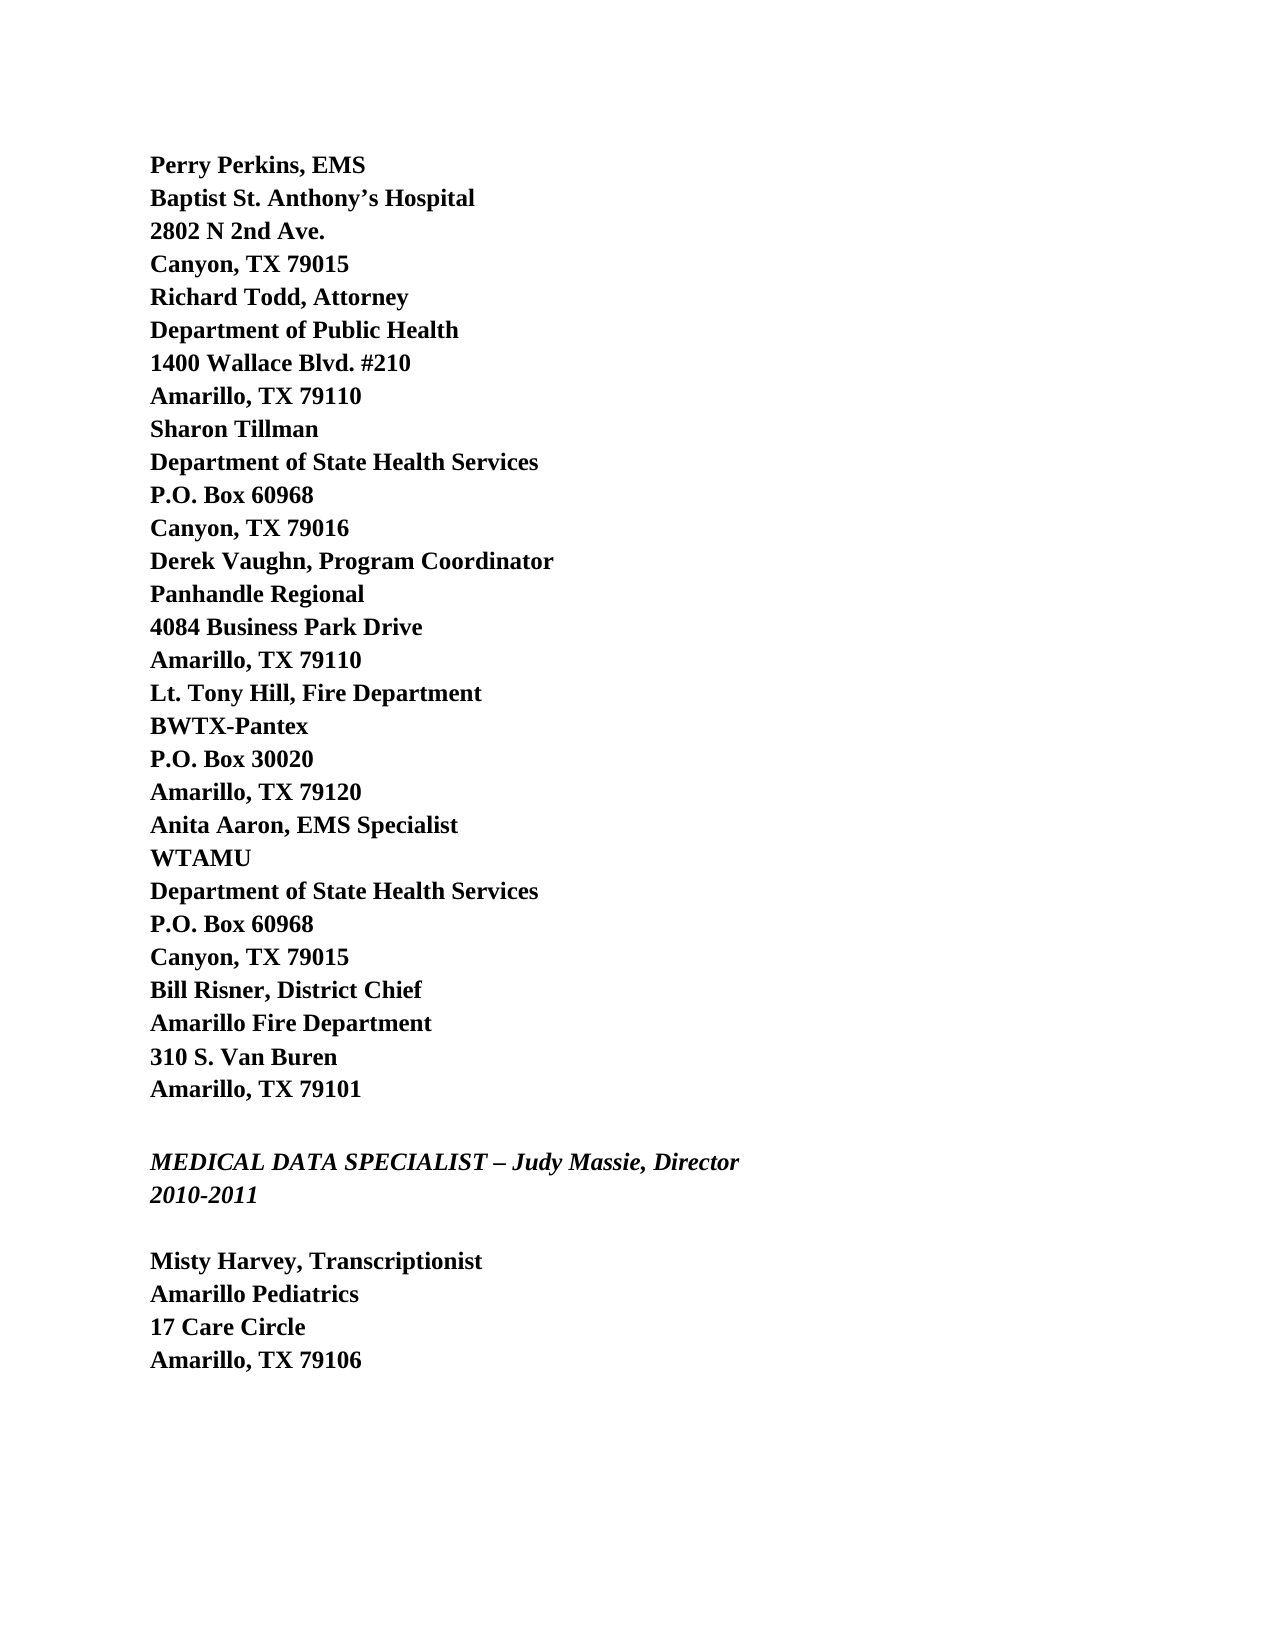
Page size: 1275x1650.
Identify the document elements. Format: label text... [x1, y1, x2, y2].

text WTAMU [150, 843, 1125, 872]
text Amarillo, TX 79106 [150, 1345, 1125, 1374]
text Amarillo, TX 79110 [150, 381, 1125, 410]
text P.O. Box 60968 [150, 909, 1125, 938]
text P.O. Box 30020 [150, 744, 1125, 773]
text Sharon Tillman [150, 414, 1125, 443]
text Department of State Health Services [150, 876, 1125, 905]
text Derek Vaughn, Program Coordinator [150, 546, 1125, 575]
text 310 S. Van Buren [150, 1042, 1125, 1070]
text Department of State Health Services [150, 447, 1125, 476]
text Panhandle Regional [150, 579, 1125, 608]
text 1400 Wallace Blvd. #210 [150, 348, 1125, 377]
text Lt. Tony Hill, Fire Department [150, 678, 1125, 707]
text Amarillo, TX 79110 [150, 645, 1125, 674]
text MEDICAL DATA SPECIALIST – Judy Massie, Director [150, 1147, 1125, 1176]
text Amarillo Pediatrics [150, 1279, 1125, 1308]
text Amarillo, TX 79120 [150, 777, 1125, 806]
text BWTX-Pantex [150, 711, 1125, 740]
text Bill Risner, District Chief [150, 976, 1125, 1004]
text 4084 Business Park Drive [150, 612, 1125, 641]
text 17 Care Circle [150, 1312, 1125, 1341]
text Department of Public Health [150, 315, 1125, 344]
text Baptist St. Anthony’s Hospital [150, 183, 1125, 212]
text Canyon, TX 79016 [150, 513, 1125, 542]
text Canyon, TX 79015 [150, 249, 1125, 278]
text Anita Aaron, EMS Specialist [150, 810, 1125, 839]
text 2802 N 2nd Ave. [150, 216, 1125, 245]
text Canyon, TX 79015 [150, 942, 1125, 971]
text Amarillo Fire Department [150, 1008, 1125, 1037]
text P.O. Box 60968 [150, 480, 1125, 509]
text Misty Harvey, Transcriptionist [150, 1246, 1125, 1274]
text Perry Perkins, EMS [150, 150, 1125, 179]
text Amarillo, TX 79101 [150, 1074, 1125, 1103]
text 2010-2011 [150, 1180, 1125, 1208]
text Richard Todd, Attorney [150, 282, 1125, 311]
